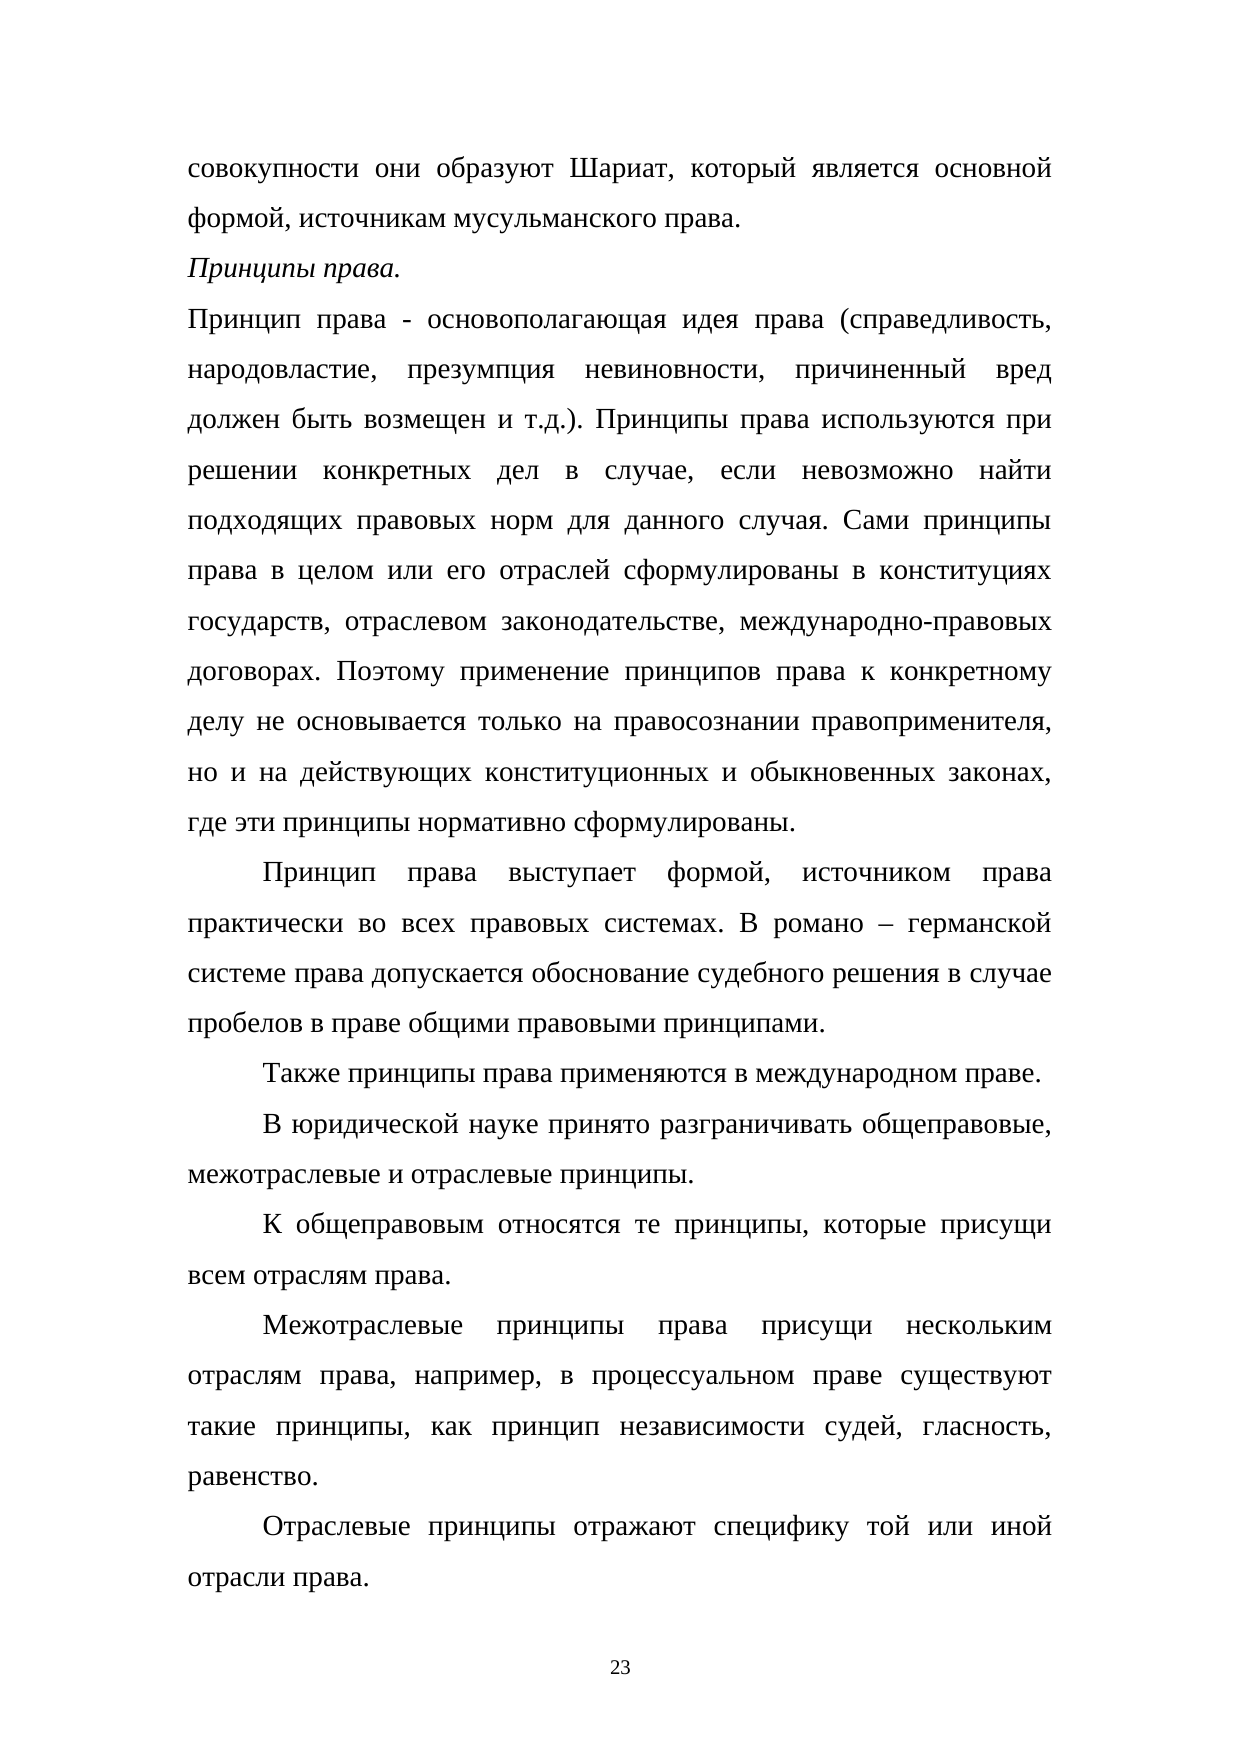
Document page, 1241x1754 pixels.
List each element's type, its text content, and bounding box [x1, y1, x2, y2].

text В юридической науке принято разграничивать общеправовые, межотраслевые и отраслевые принципы. [187, 1106, 1053, 1190]
text К общеправовым относятся те принципы, которые присущи всем отраслям права. [187, 1207, 1053, 1290]
text Принцип права - основополагающая идея права (справедливость, народовластие, презумпция невиновности, причиненный вред должен быть возмещен и т.д.). Принципы права используются при решении конкретных дел в случае, если невозможно найти подходящих правовых норм для данного случая. Сами принципы права в целом или его отраслей сформулированы в конституциях государств, отраслевом законодательстве, международно-правовых договорах. Поэтому применение принципов права к конкретному делу не основывается только на правосознании правоприменителя, но и на действующих конституционных и обыкновенных законах, где эти принципы нормативно сформулированы. [187, 301, 1053, 838]
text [187, 150, 1053, 234]
text Отраслевые принципы отражают специфику той или иной отрасли права. [187, 1508, 1053, 1592]
text Межотраслевые принципы права присущи нескольким отраслям права, например, в процессуальном праве существуют такие принципы, как принцип независимости судей, гласность, равенство. [187, 1307, 1053, 1492]
text Также принципы права применяются в международном праве. [187, 1056, 1053, 1089]
text Принципы права. [187, 251, 1053, 284]
text Принцип права выступает формой, источником права практически во всех правовых системах. В романо – германской системе права допускается обоснование судебного решения в случае пробелов в праве общими правовыми принципами. [187, 854, 1053, 1039]
